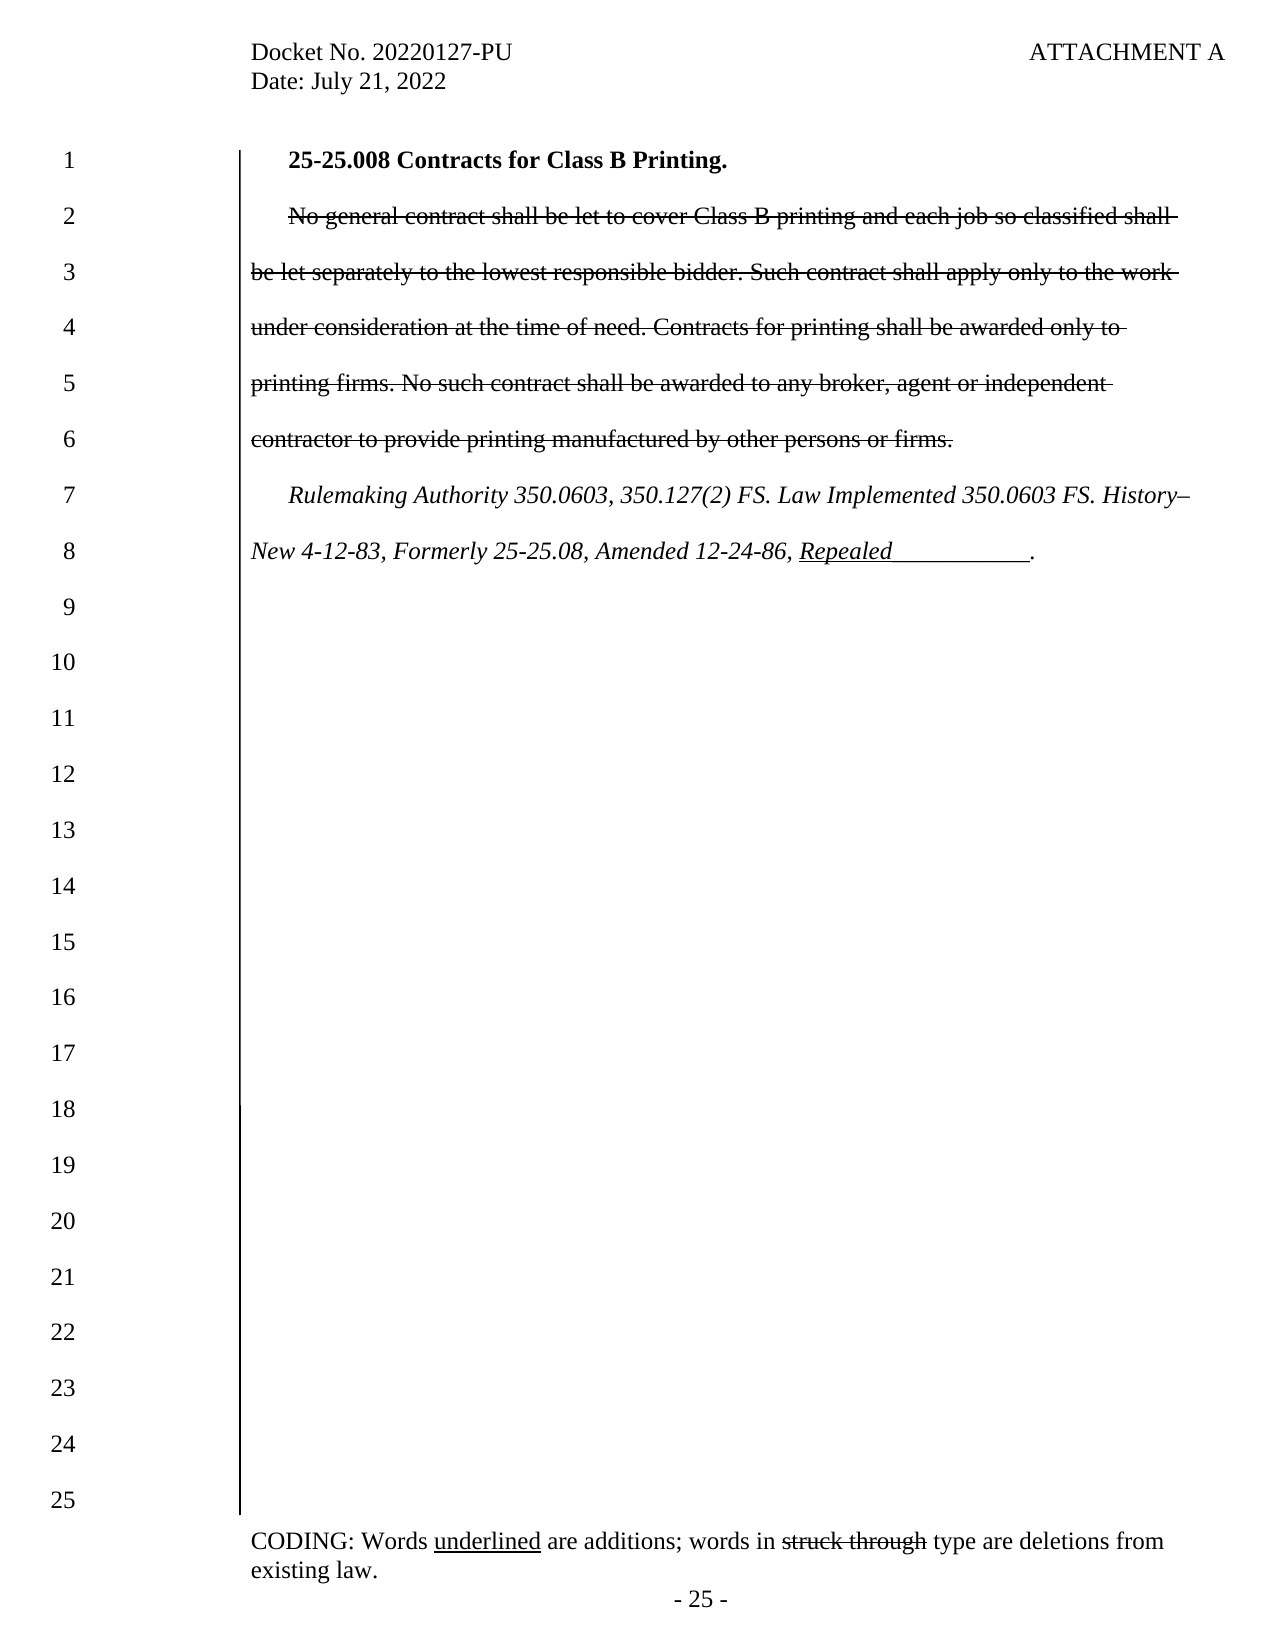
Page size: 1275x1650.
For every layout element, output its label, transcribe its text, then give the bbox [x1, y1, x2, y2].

text Rulemaking Authority 350.0603, 350.127(2) FS. Law Implemented 350.0603 FS. History–New 4-12-83, Formerly 25-25.08, Amended 12-24-86, Repealed___________. [251, 459, 1200, 570]
text 25-25.008 Contracts for Class B Printing. [251, 124, 1200, 179]
text No general contract shall be let to cover Class B printing and each job so classified shall be let separately to the lowest responsible bidder. Such contract shall apply only to the work under consideration at the time of need. Contracts for printing shall be awarded only to printing firms. No such contract shall be awarded to any broker, agent or independent contractor to provide printing manufactured by other persons or firms. [251, 179, 1200, 459]
